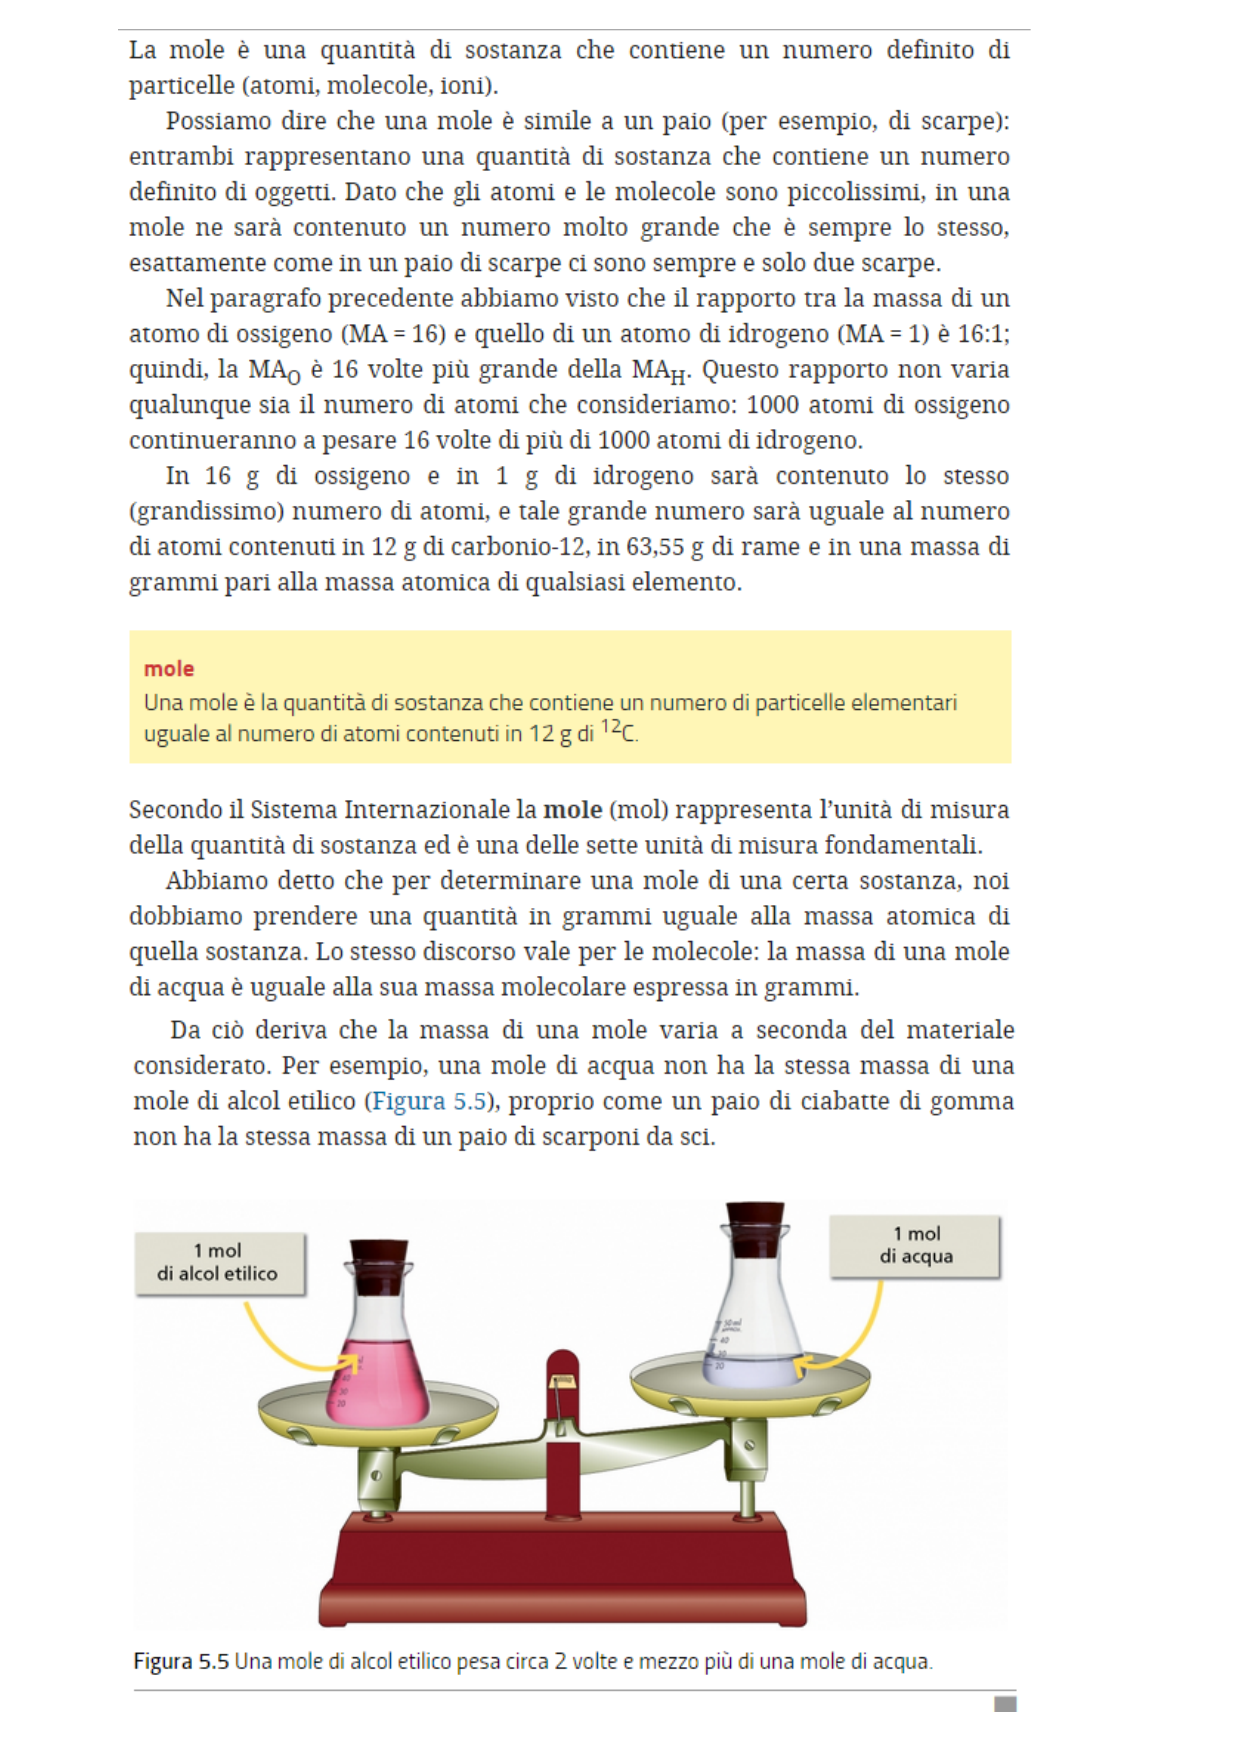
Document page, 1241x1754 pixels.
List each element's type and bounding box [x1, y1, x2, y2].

picture [118, 1012, 1039, 1712]
picture [118, 29, 1031, 1009]
